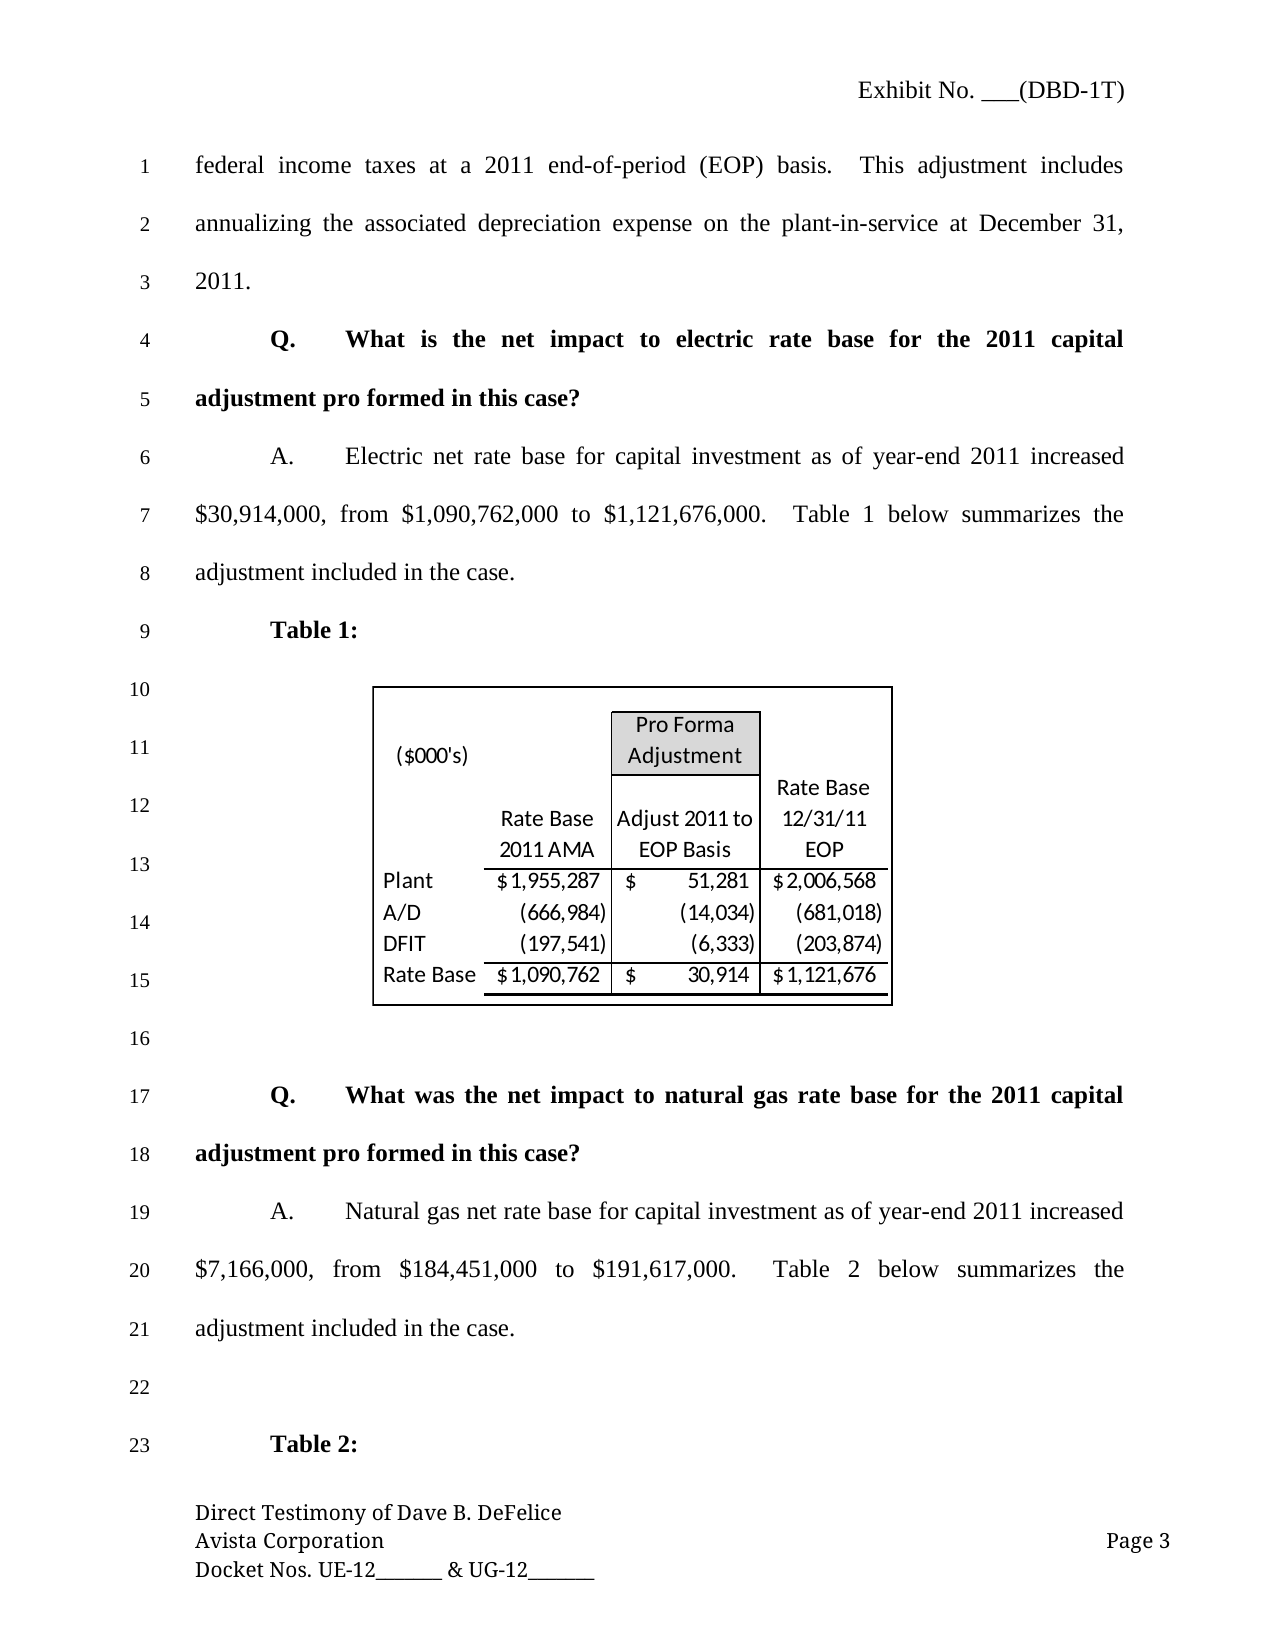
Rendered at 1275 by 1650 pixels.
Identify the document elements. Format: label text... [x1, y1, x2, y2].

text Table 1: [195, 615, 1125, 644]
text A. Natural gas net rate base for capital investment as of year-end 2011 increased $7,166,000, from $184,451,000 to $191,617,000. Table 2 below summarizes the adjustment included in the case. [195, 1196, 1125, 1342]
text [195, 150, 1125, 295]
text A. Electric net rate base for capital investment as of year-end 2011 increased $30,914,000, from $1,090,762,000 to $1,121,676,000. Table 1 below summarizes the adjustment included in the case. [195, 441, 1125, 586]
text Q. What is the net impact to electric rate base for the 2011 capital adjustment pro formed in this case? [195, 324, 1125, 412]
text Table 2: [195, 1429, 1125, 1458]
text Q. What was the net impact to natural gas rate base for the 2011 capital adjustment pro formed in this case? [195, 1080, 1125, 1167]
